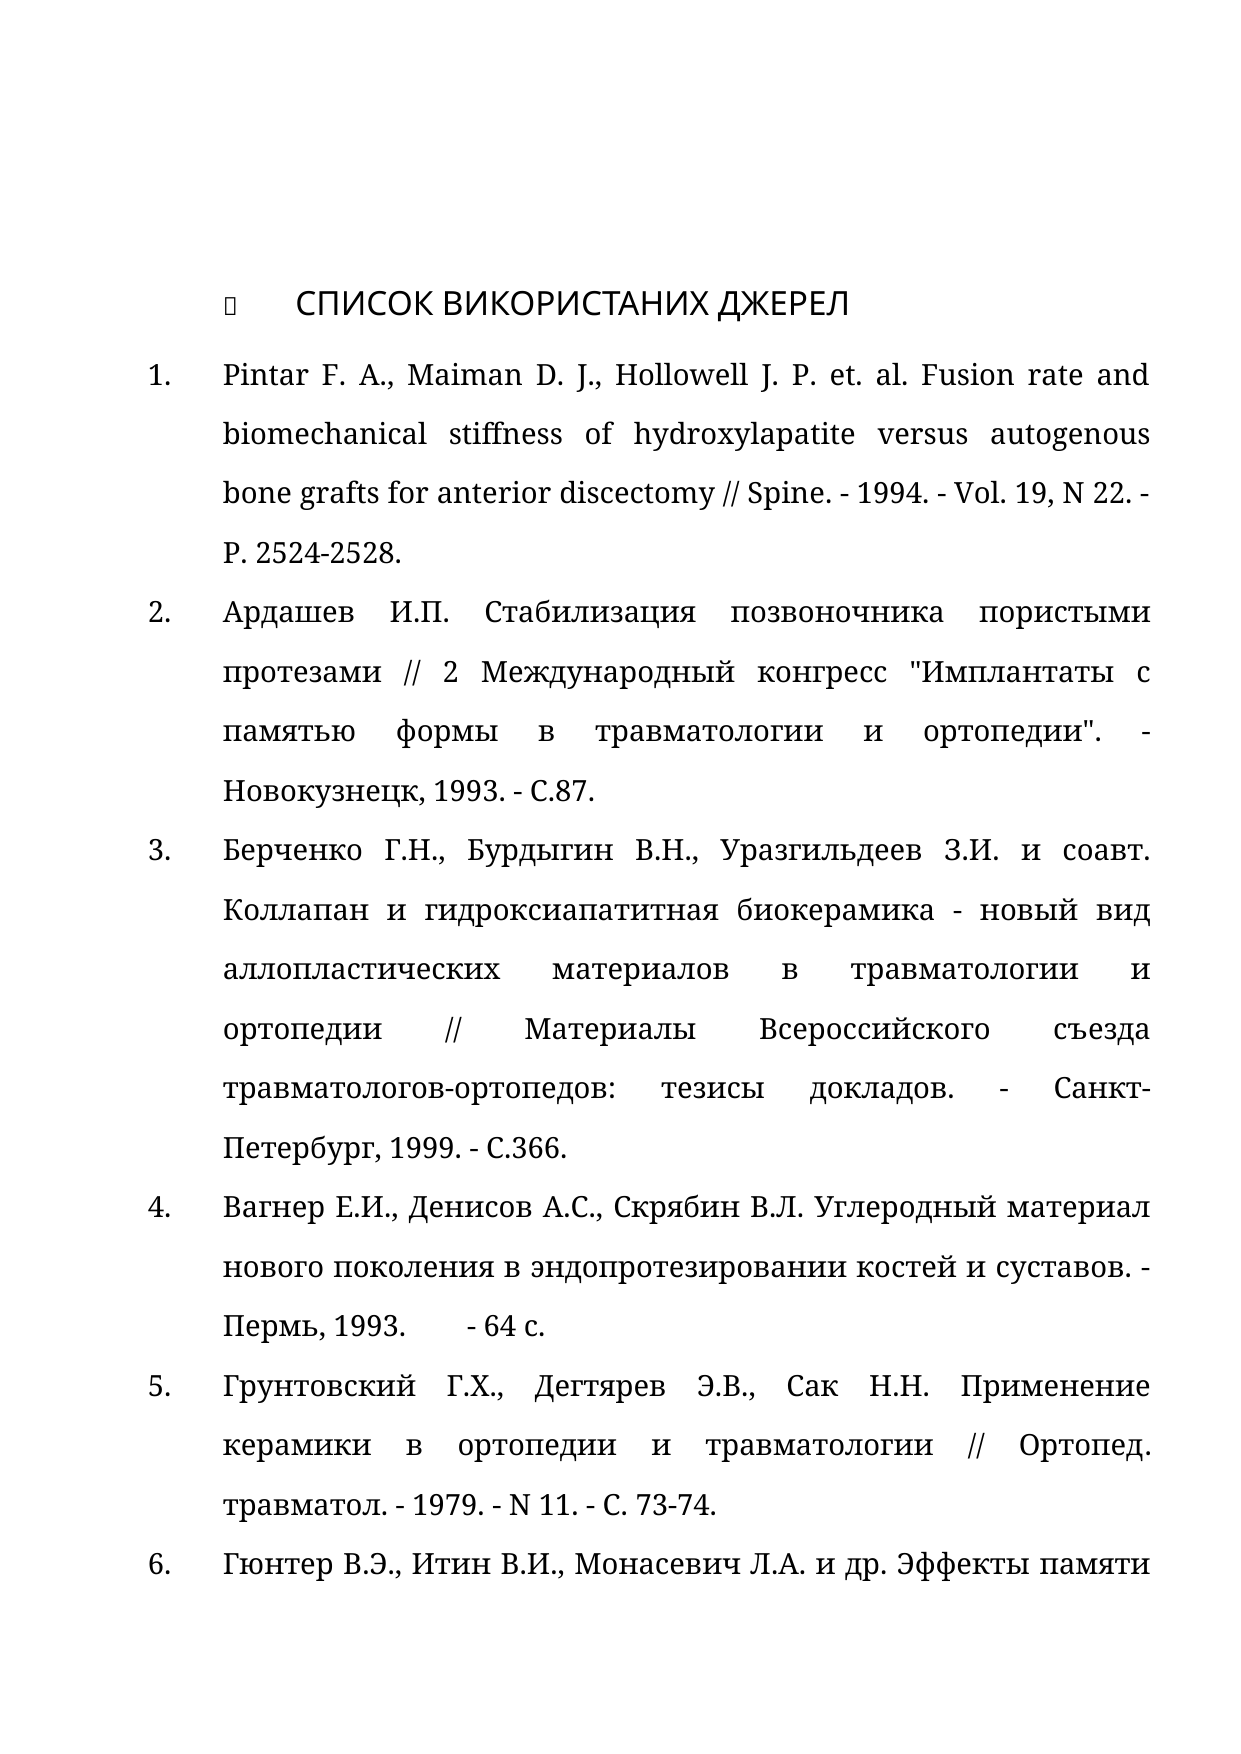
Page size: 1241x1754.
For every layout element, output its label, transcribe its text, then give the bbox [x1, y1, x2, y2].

list Ардашев И.П. Стабилизация позвоночника пористыми протезами // 2 Международный конгресс "Имплантаты с памятью формы в травматологии и ортопедии". - Новокузнецк, 1993. - С.87. [148, 592, 1152, 810]
list Вагнер Е.И., Денисов А.С., Скрябин В.Л. Углеродный материал нового поколения в эндопротезировании костей и суставов. - Пермь, 1993. - 64 с. [148, 1186, 1152, 1345]
list Берченко Г.Н., Бурдыгин В.Н., Уразгильдеев З.И. и соавт. Коллапан и гидроксиапатитная биокерамика - новый вид аллопластических материалов в травматологии и ортопедии // Материалы Всероссийского съезда травматологов-ортопедов: тезисы докладов. - Санкт-Петербург, 1999. - С.366. [148, 829, 1152, 1167]
list Pintar F. A., Maiman D. J., Hollowell J. P. et. al. Fusion rate and biomechanical stiffness of hydroxylapatite versus autogenous bone grafts for anterior discectomy // Spine. - 1994. - Vol. 19, N 22. - P. 2524-2528. [148, 354, 1152, 572]
subtitle СПИСОК ВИКОРИСТАНИХ ДЖЕРЕЛ [223, 279, 1152, 325]
list Грунтовский Г.Х., Дегтярев Э.В., Сак Н.Н. Применение керамики в ортопедии и травматологии // Ортопед. травматол. - 1979. - N 11. - С. 73-74. [148, 1365, 1152, 1523]
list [148, 1543, 1152, 1583]
